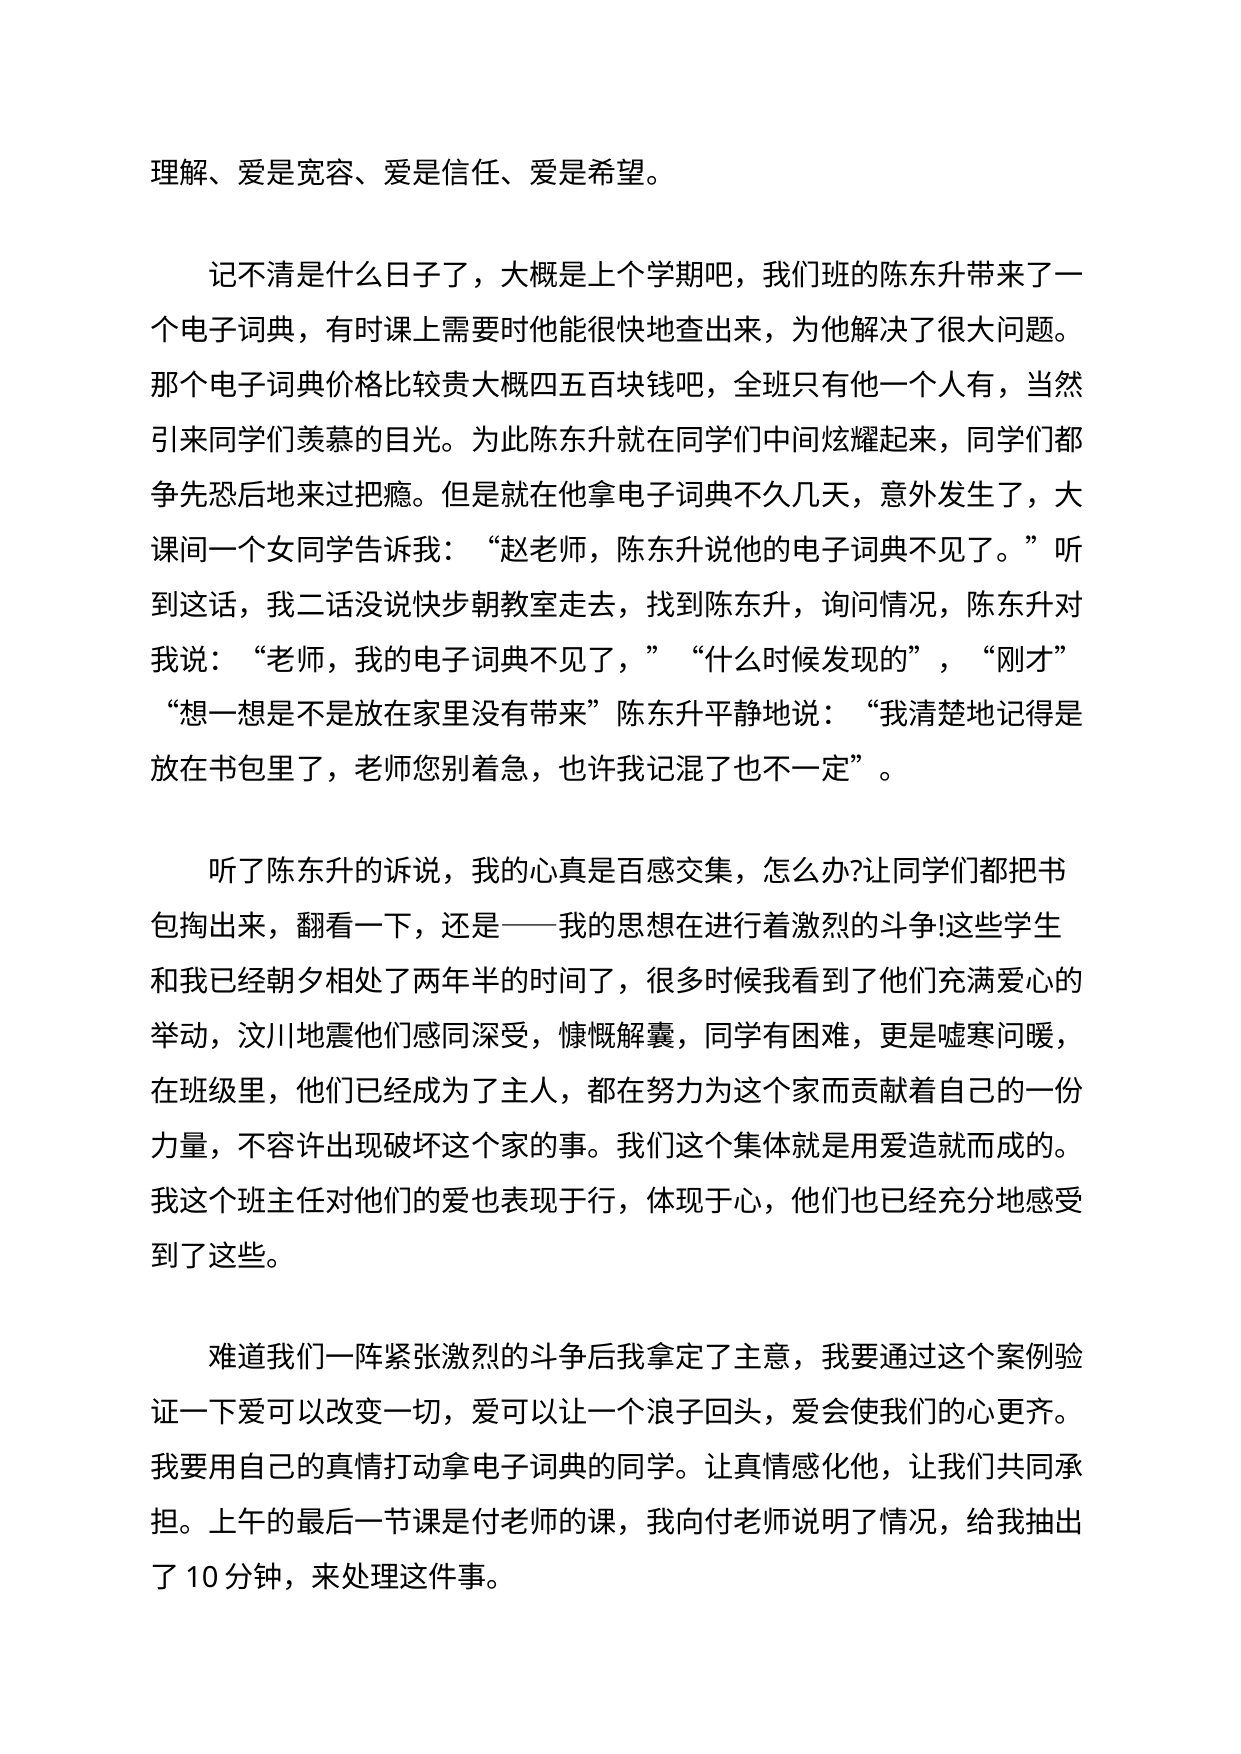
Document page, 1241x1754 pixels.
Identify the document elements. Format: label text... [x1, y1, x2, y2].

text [150, 150, 1090, 192]
text 难道我们一阵紧张激烈的斗争后我拿定了主意，我要通过这个案例验证一下爱可以改变一切，爱可以让一个浪子回头，爱会使我们的心更齐。我要用自己的真情打动拿电子词典的同学。让真情感化他，让我们共同承担。上午的最后一节课是付老师的课，我向付老师说明了情况，给我抽出了10分钟，来处理这件事。 [150, 1334, 1090, 1596]
text 听了陈东升的诉说，我的心真是百感交集，怎么办?让同学们都把书包掏出来，翻看一下，还是——我的思想在进行着激烈的斗争!这些学生和我已经朝夕相处了两年半的时间了，很多时候我看到了他们充满爱心的举动，汶川地震他们感同深受，慷慨解囊，同学有困难，更是嘘寒问暖，在班级里，他们已经成为了主人，都在努力为这个家而贡献着自己的一份力量，不容许出现破坏这个家的事。我们这个集体就是用爱造就而成的。我这个班主任对他们的爱也表现于行，体现于心，他们也已经充分地感受到了这些。 [150, 848, 1090, 1274]
text 记不清是什么日子了，大概是上个学期吧，我们班的陈东升带来了一个电子词典，有时课上需要时他能很快地查出来，为他解决了很大问题。那个电子词典价格比较贵大概四五百块钱吧，全班只有他一个人有，当然引来同学们羡慕的目光。为此陈东升就在同学们中间炫耀起来，同学们都争先恐后地来过把瘾。但是就在他拿电子词典不久几天，意外发生了，大课间一个女同学告诉我：“赵老师，陈东升说他的电子词典不见了。”听到这话，我二话没说快步朝教室走去，找到陈东升，询问情况，陈东升对我说：“老师，我的电子词典不见了，”“什么时候发现的”，“刚才”“想一想是不是放在家里没有带来”陈东升平静地说：“我清楚地记得是放在书包里了，老师您别着急，也许我记混了也不一定”。 [150, 252, 1090, 788]
